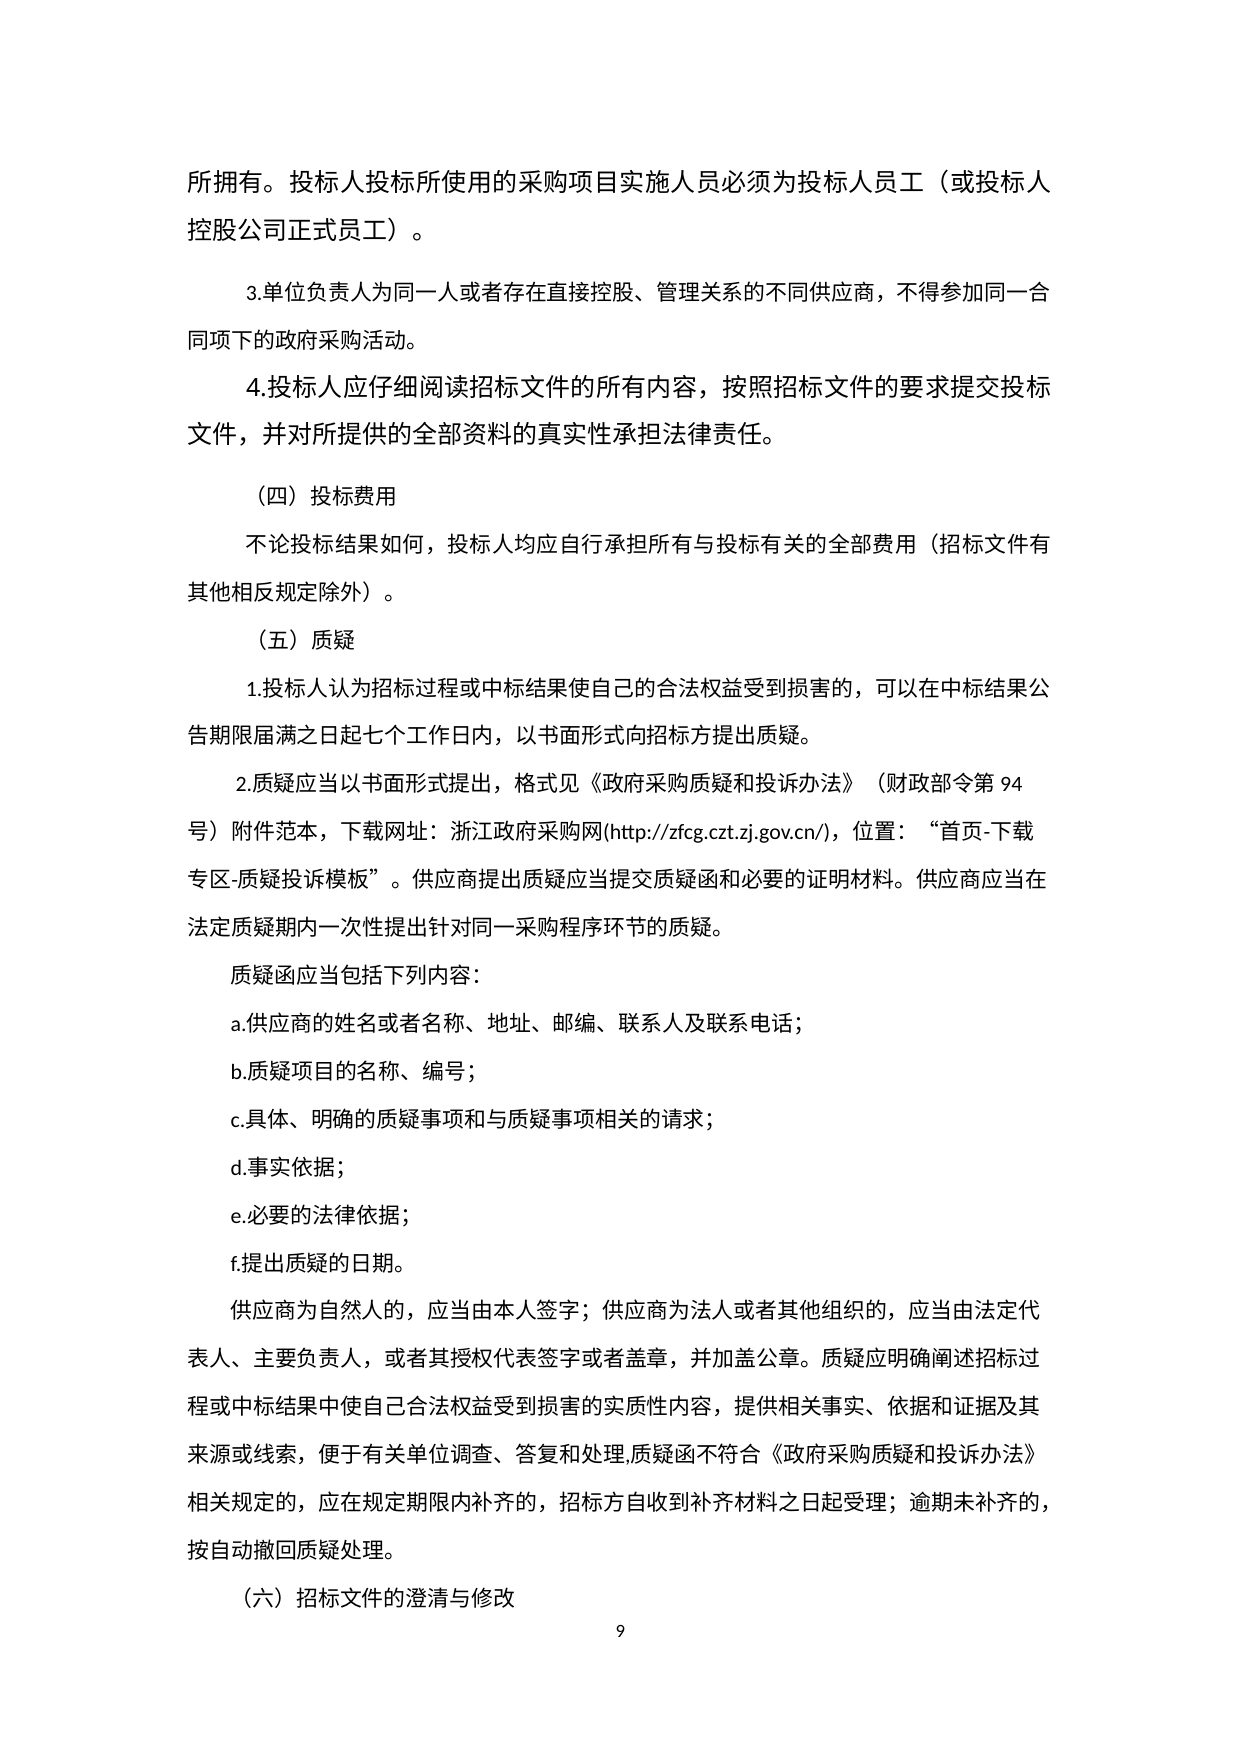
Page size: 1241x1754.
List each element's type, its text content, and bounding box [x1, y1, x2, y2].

text （六）招标文件的澄清与修改 [187, 1568, 1053, 1616]
text 供应商为自然人的，应当由本人签字；供应商为法人或者其他组织的，应当由法定代表人、主要负责人，或者其授权代表签字或者盖章，并加盖公章。质疑应明确阐述招标过程或中标结果中使自己合法权益受到损害的实质性内容，提供相关事实、依据和证据及其来源或线索，便于有关单位调查、答复和处理,质疑函不符合《政府采购质疑和投诉办法》相关规定的，应在规定期限内补齐的，招标方自收到补齐材料之日起受理；逾期未补齐的，按自动撤回质疑处理。 [187, 1281, 1053, 1568]
text 3.单位负责人为同一人或者存在直接控股、管理关系的不同供应商，不得参加同一合同项下的政府采购活动。 [187, 262, 1053, 358]
text （五）质疑 [187, 610, 1053, 658]
text f.提出质疑的日期。 [187, 1233, 1053, 1281]
text 质疑函应当包括下列内容： [187, 945, 1053, 993]
text b.质疑项目的名称、编号； [187, 1041, 1053, 1089]
text a.供应商的姓名或者名称、地址、邮编、联系人及联系电话； [187, 993, 1053, 1041]
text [187, 153, 1053, 249]
text 不论投标结果如何，投标人均应自行承担所有与投标有关的全部费用（招标文件有其他相反规定除外）。 [187, 514, 1053, 610]
text （四）投标费用 [187, 466, 1053, 514]
text 2.质疑应当以书面形式提出，格式见《政府采购质疑和投诉办法》（财政部令第94号）附件范本，下载网址：浙江政府采购网(http://zfcg.czt.zj.gov.cn/)，位置：“首页-下载专区-质疑投诉模板”。供应商提出质疑应当提交质疑函和必要的证明材料。供应商应当在法定质疑期内一次性提出针对同一采购程序环节的质疑。 [187, 753, 1053, 945]
text 4.投标人应仔细阅读招标文件的所有内容，按照招标文件的要求提交投标文件，并对所提供的全部资料的真实性承担法律责任。 [187, 358, 1053, 453]
text e.必要的法律依据； [187, 1185, 1053, 1233]
text 1.投标人认为招标过程或中标结果使自己的合法权益受到损害的，可以在中标结果公告期限届满之日起七个工作日内，以书面形式向招标方提出质疑。 [187, 658, 1053, 753]
text c.具体、明确的质疑事项和与质疑事项相关的请求； [187, 1089, 1053, 1137]
text d.事实依据； [187, 1137, 1053, 1185]
